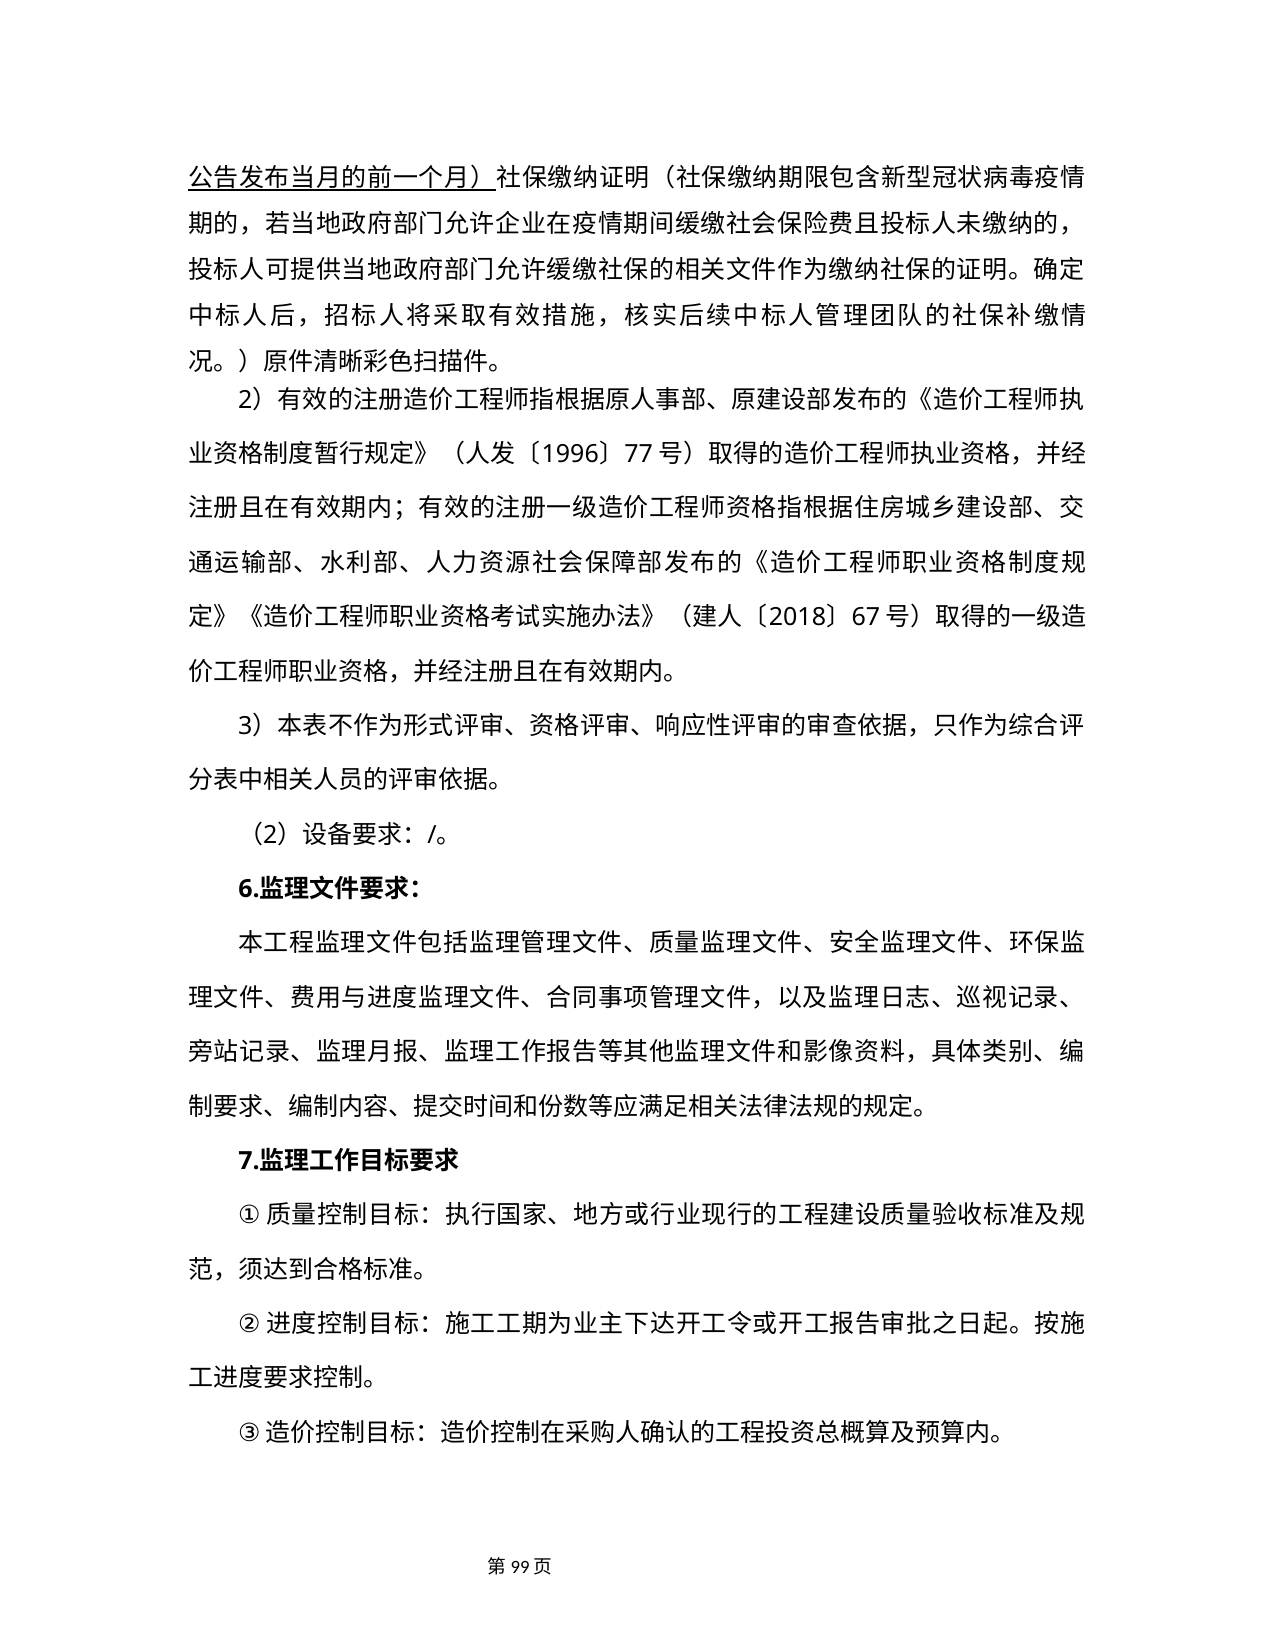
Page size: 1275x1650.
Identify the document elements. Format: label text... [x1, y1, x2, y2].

text 3）本表不作为形式评审、资格评审、响应性评审的审查依据，只作为综合评分表中相关人员的评审依据。 [188, 705, 1087, 796]
text 本工程监理文件包括监理管理文件、质量监理文件、安全监理文件、环保监理文件、费用与进度监理文件、合同事项管理文件，以及监理日志、巡视记录、旁站记录、监理月报、监理工作报告等其他监理文件和影像资料，具体类别、编制要求、编制内容、提交时间和份数等应满足相关法律法规的规定。 [188, 923, 1087, 1122]
text 7.监理工作目标要求 [188, 1140, 1087, 1177]
text ②进度控制目标：施工工期为业主下达开工令或开工报告审批之日起。按施工进度要求控制。 [188, 1303, 1087, 1394]
text ①质量控制目标：执行国家、地方或行业现行的工程建设质量验收标准及规范，须达到合格标准。 [188, 1195, 1087, 1285]
text 6.监理文件要求： [188, 868, 1087, 905]
text 2）有效的注册造价工程师指根据原人事部、原建设部发布的《造价工程师执业资格制度暂行规定》（人发〔1996〕77号）取得的造价工程师执业资格，并经注册且在有效期内；有效的注册一级造价工程师资格指根据住房城乡建设部、交通运输部、水利部、人力资源社会保障部发布的《造价工程师职业资格制度规定》《造价工程师职业资格考试实施办法》（建人〔2018〕67号）取得的一级造价工程师职业资格，并经注册且在有效期内。 [188, 379, 1087, 687]
text ③造价控制目标：造价控制在采购人确认的工程投资总概算及预算内。 [188, 1412, 1087, 1448]
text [188, 150, 1087, 379]
text （2）设备要求：/。 [188, 814, 1087, 850]
